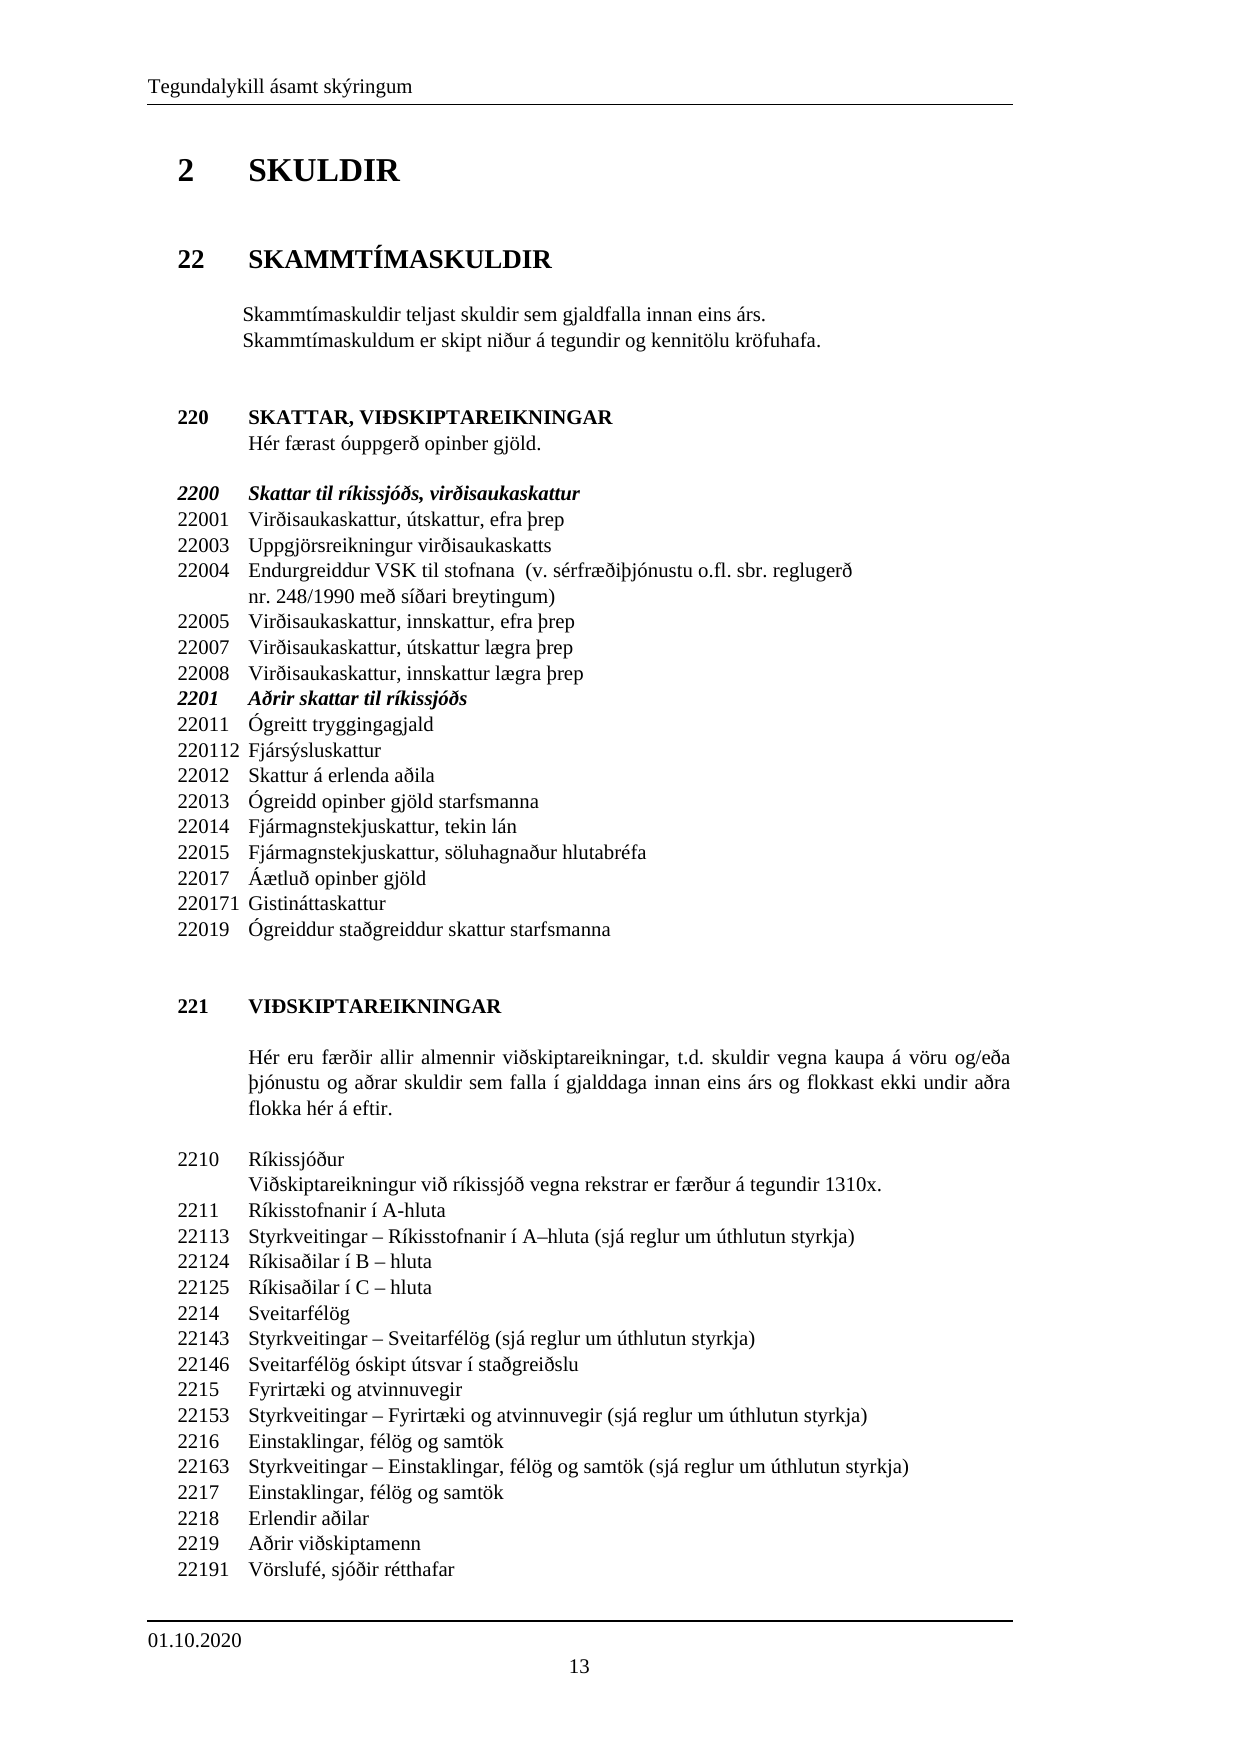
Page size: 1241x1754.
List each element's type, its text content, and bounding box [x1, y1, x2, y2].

text 2200 Skattar til ríkissjóðs, virðisaukaskattur [177, 456, 1012, 505]
text 22143 Styrkveitingar – Sveitarfélög (sjá reglur um úthlutun styrkja) [177, 1326, 1012, 1350]
text 2217 Einstaklingar, félög og samtök [177, 1480, 1012, 1504]
text 2211 Ríkisstofnanir í A-hluta [177, 1198, 1012, 1222]
text 22124 Ríkisaðilar í B – hluta [177, 1249, 1012, 1273]
text 2219 Aðrir viðskiptamenn [177, 1531, 1012, 1555]
text 22125 Ríkisaðilar í C – hluta [177, 1275, 1012, 1299]
text 22015 Fjármagnstekjuskattur, söluhagnaður hlutabréfa [177, 840, 1012, 864]
text Skammtímaskuldum er skipt niður á tegundir og kennitölu kröfuhafa. [177, 328, 1012, 352]
text 22014 Fjármagnstekjuskattur, tekin lán [177, 814, 1012, 838]
text 2214 Sveitarfélög [177, 1301, 1012, 1324]
text 22019 Ógreiddur staðgreiddur skattur starfsmanna [177, 917, 1012, 941]
text 22012 Skattur á erlenda aðila [177, 763, 1012, 787]
text 22017 Áætluð opinber gjöld [177, 866, 1012, 890]
text 22004 Endurgreiddur VSK til stofnana (v. sérfræðiþjónustu o.fl. sbr. reglugerð [177, 558, 1012, 582]
text nr. 248/1990 með síðari breytingum) [177, 584, 1012, 608]
text 2210 Ríkissjóður [177, 1147, 1012, 1171]
text 22011 Ógreitt tryggingagjald [177, 712, 1012, 736]
text 2216 Einstaklingar, félög og samtök [177, 1429, 1012, 1453]
text 22191 Vörslufé, sjóðir rétthafar [177, 1557, 1012, 1581]
subtitle 2 SKULDIR [177, 151, 1010, 189]
text 22003 Uppgjörsreikningur virðisaukaskatts [177, 533, 1012, 557]
text 22007 Virðisaukaskattur, útskattur lægra þrep [177, 635, 1012, 659]
text 22153 Styrkveitingar – Fyrirtæki og atvinnuvegir (sjá reglur um úthlutun styrkja) [177, 1403, 1012, 1427]
text Hér færast óuppgerð opinber gjöld. [177, 431, 1012, 454]
subtitle 22 SKAMMTÍMASKULDIR [177, 243, 1012, 274]
text 22146 Sveitarfélög óskipt útsvar í staðgreiðslu [177, 1352, 1012, 1376]
text 22001 Virðisaukaskattur, útskattur, efra þrep [177, 507, 1012, 531]
text 22005 Virðisaukaskattur, innskattur, efra þrep [177, 609, 1012, 633]
text 220171 Gistináttaskattur [177, 891, 1012, 915]
text 22163 Styrkveitingar – Einstaklingar, félög og samtök (sjá reglur um úthlutun styrkja) [177, 1454, 1012, 1478]
text Hér eru færðir allir almennir viðskiptareikningar, t.d. skuldir vegna kaupa á vöru og/eða þjónustu og aðrar skuldir sem falla í gjalddaga innan eins árs og flokkast ekki undir aðra flokka hér á eftir. [248, 1045, 1012, 1119]
text 2201 Aðrir skattar til ríkissjóðs [177, 686, 1012, 710]
text Viðskiptareikningur við ríkissjóð vegna rekstrar er færður á tegundir 1310x. [177, 1172, 1012, 1196]
text 22013 Ógreidd opinber gjöld starfsmanna [177, 789, 1012, 813]
text 2215 Fyrirtæki og atvinnuvegir [177, 1377, 1012, 1401]
text 22008 Virðisaukaskattur, innskattur lægra þrep [177, 661, 1012, 685]
text 220112 Fjársýsluskattur [177, 738, 1012, 762]
text 220 SKATTAR, VIÐSKIPTAREIKNINGAR [177, 405, 1012, 429]
text 22113 Styrkveitingar – Ríkisstofnanir í A–hluta (sjá reglur um úthlutun styrkja) [177, 1224, 1012, 1248]
text Skammtímaskuldir teljast skuldir sem gjaldfalla innan eins árs. [177, 302, 1012, 326]
text 2218 Erlendir aðilar [177, 1506, 1012, 1529]
text 221 VIÐSKIPTAREIKNINGAR [177, 994, 1012, 1018]
